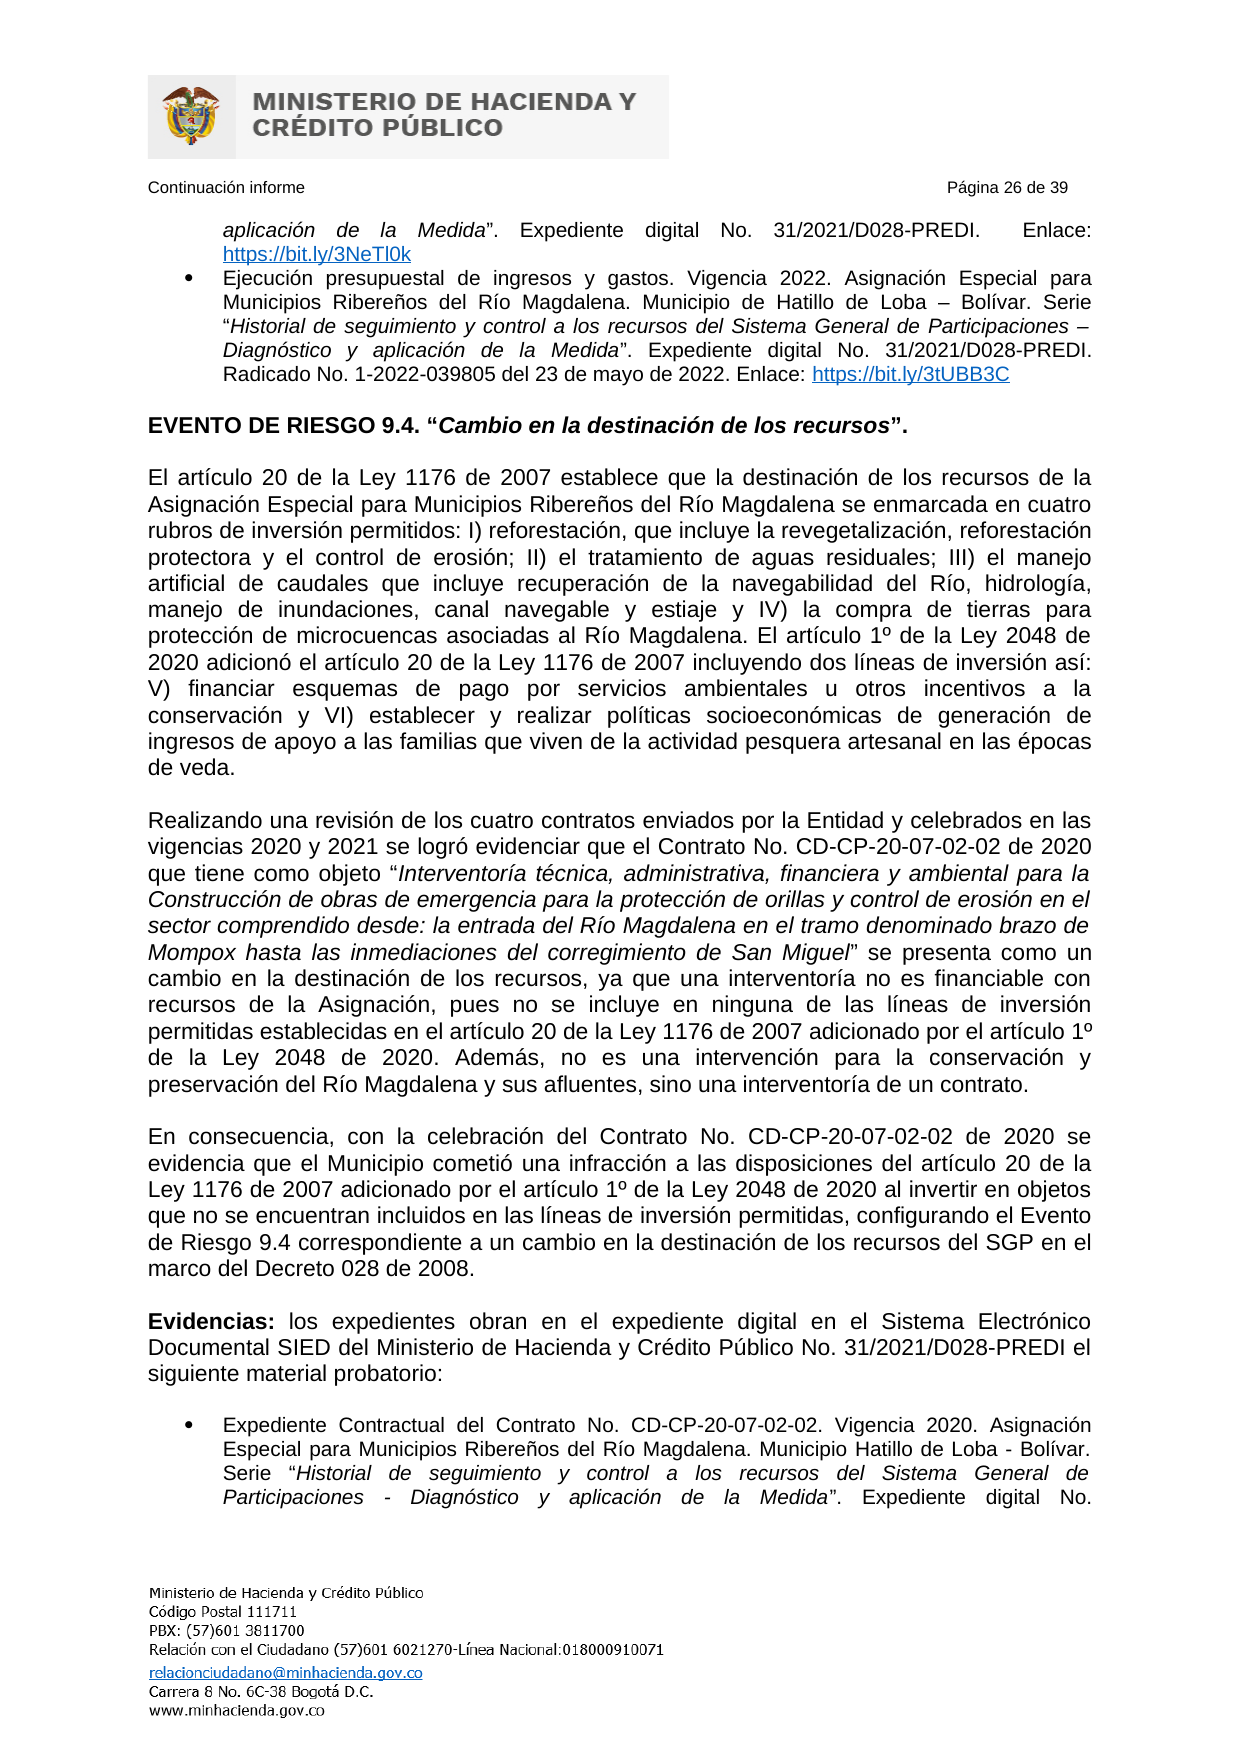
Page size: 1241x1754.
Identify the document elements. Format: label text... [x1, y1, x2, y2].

picture [147, 1581, 665, 1724]
text EVENTO DE RIESGO 9.4. “Cambio en la destinación de los recursos”. [148, 412, 1092, 438]
text En consecuencia, con la celebración del Contrato No. CD-CP-20-07-02-02 de 2020 se evidencia que el Municipio cometió una infracción a las disposiciones del artículo 20 de la Ley 1176 de 2007 adicionado por el artículo 1º de la Ley 2048 de 2020 al invertir en objetos que no se encuentran incluidos en las líneas de inversión permitidas, configurando el Evento de Riesgo 9.4 correspondiente a un cambio en la destinación de los recursos del SGP en el marco del Decreto 028 de 2008. [148, 1123, 1092, 1281]
list Ejecución presupuestal de ingresos y gastos. Vigencia 2022. Asignación Especial para Municipios Ribereños del Río Magdalena. Municipio de Hatillo de Loba – Bolívar. Serie “Historial de seguimiento y control a los recursos del Sistema General de Participaciones –Diagnóstico y aplicación de la Medida”. Expediente digital No. 31/2021/D028-PREDI. Radicado No. 1-2022-039805 del 23 de mayo de 2022. Enlace: https://bit.ly/3tUBB3C [185, 265, 1092, 385]
text El artículo 20 de la Ley 1176 de 2007 establece que la destinación de los recursos de la Asignación Especial para Municipios Ribereños del Río Magdalena se enmarcada en cuatro rubros de inversión permitidos: I) reforestación, que incluye la revegetalización, reforestación protectora y el control de erosión; II) el tratamiento de aguas residuales; III) el manejo artificial de caudales que incluye recuperación de la navegabilidad del Río, hidrología, manejo de inundaciones, canal navegable y estiaje y IV) la compra de tierras para protección de microcuencas asociadas al Río Magdalena. El artículo 1º de la Ley 2048 de 2020 adicionó el artículo 20 de la Ley 1176 de 2007 incluyendo dos líneas de inversión así: V) financiar esquemas de pago por servicios ambientales u otros incentivos a la conservación y VI) establecer y realizar políticas socioeconómicas de generación de ingresos de apoyo a las familias que viven de la actividad pesquera artesanal en las épocas de veda. [148, 464, 1092, 781]
text Realizando una revisión de los cuatro contratos enviados por la Entidad y celebrados en las vigencias 2020 y 2021 se logró evidenciar que el Contrato No. CD-CP-20-07-02-02 de 2020 que tiene como objeto “Interventoría técnica, administrativa, financiera y ambiental para la Construcción de obras de emergencia para la protección de orillas y control de erosión en el sector comprendido desde: la entrada del Río Magdalena en el tramo denominado brazo de Mompox hasta las inmediaciones del corregimiento de San Miguel” se presenta como un cambio en la destinación de los recursos, ya que una interventoría no es financiable con recursos de la Asignación, pues no se incluye en ninguna de las líneas de inversión permitidas establecidas en el artículo 20 de la Ley 1176 de 2007 adicionado por el artículo 1º de la Ley 2048 de 2020. Además, no es una intervención para la conservación y preservación del Río Magdalena y sus afluentes, sino una interventoría de un contrato. [148, 807, 1092, 1097]
picture [147, 75, 670, 159]
text Evidencias: los expedientes obran en el expediente digital en el Sistema Electrónico Documental SIED del Ministerio de Hacienda y Crédito Público No. 31/2021/D028-PREDI el siguiente material probatorio: [148, 1308, 1092, 1387]
